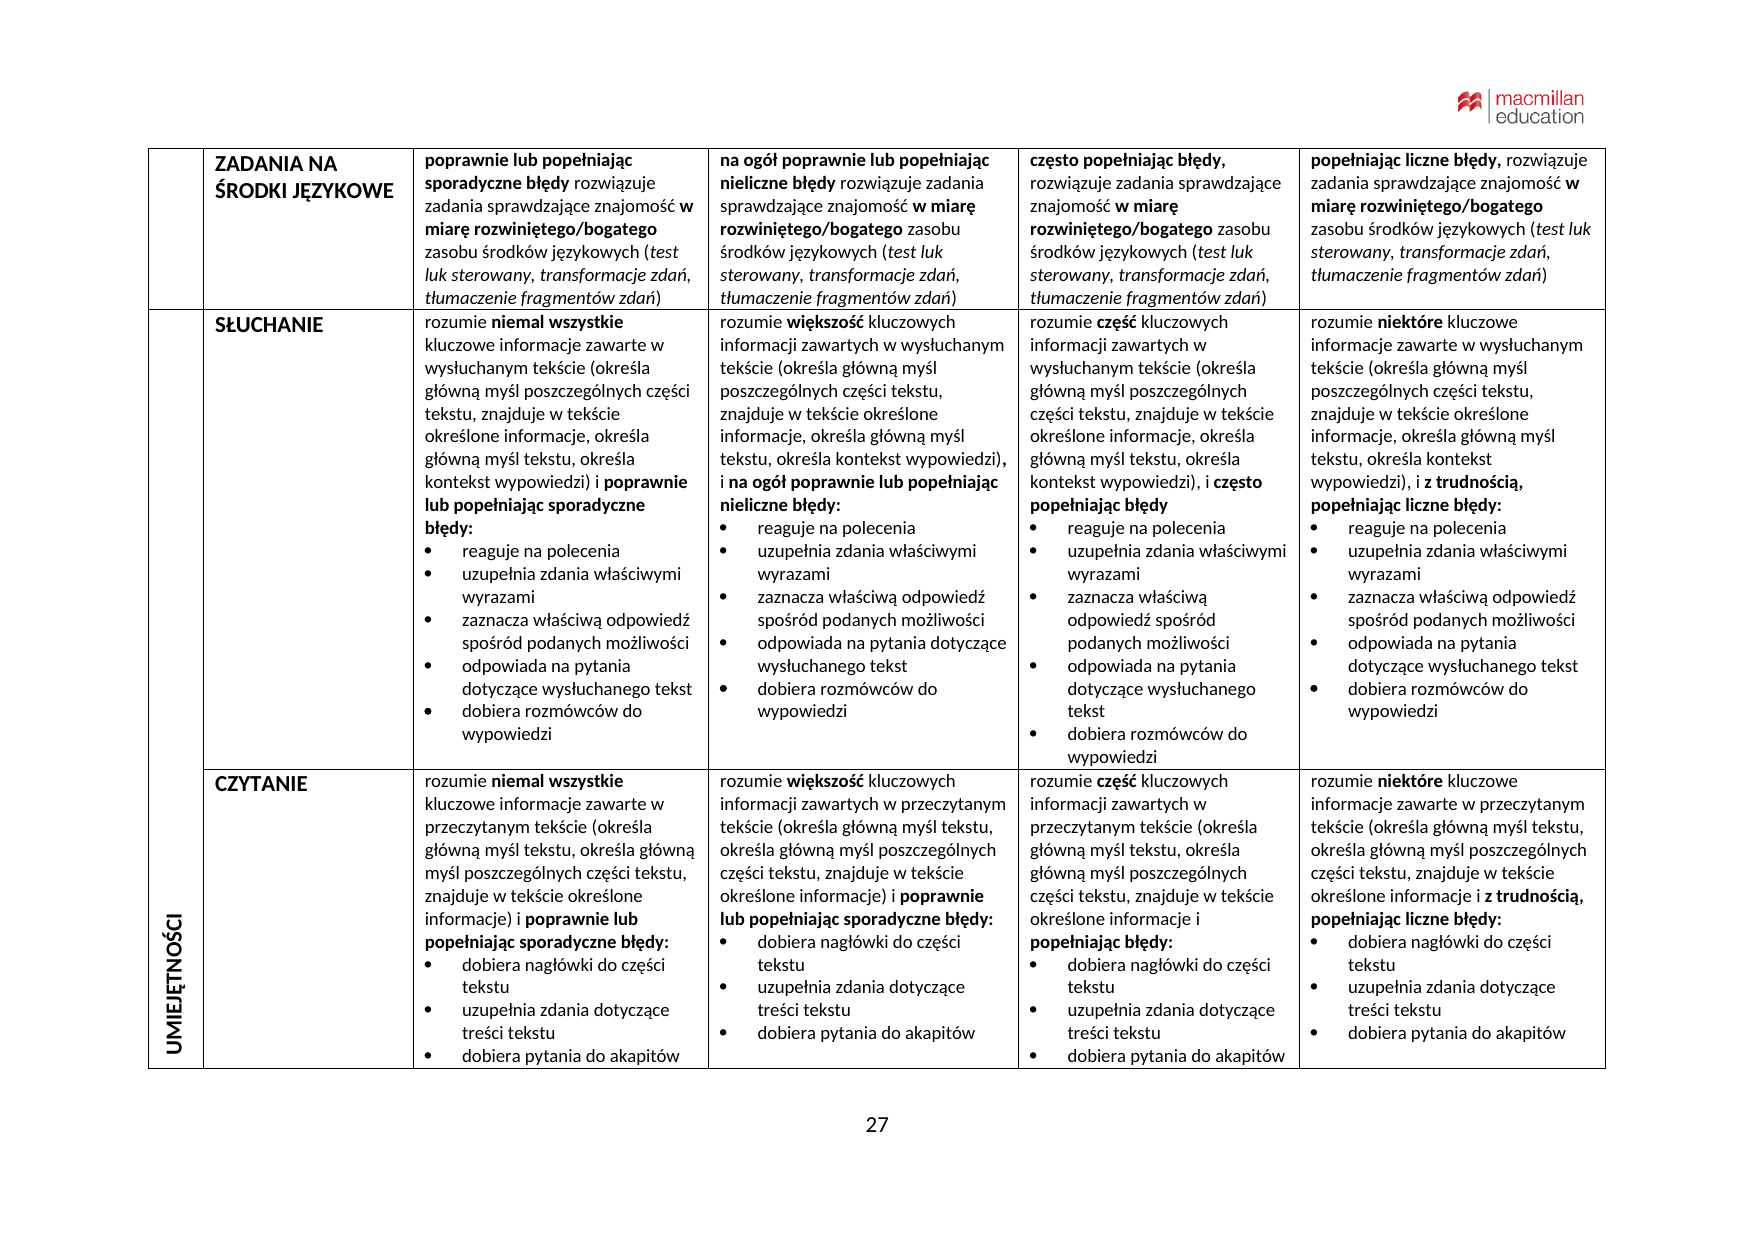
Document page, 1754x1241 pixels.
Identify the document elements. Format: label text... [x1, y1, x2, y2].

table_cell rozumie część kluczowych informacji zawartych w wysłuchanym tekście (określa główną myśl poszczególnych części tekstu, znajduje w tekście określone informacje, określa główną myśl tekstu, określa kontekst wypowiedzi), i często popełniając błędy reaguje na polecenia uzupełnia zdania właściwymi wyrazami zaznacza właściwą odpowiedź spośród podanych możliwości odpowiada na pytania dotyczące wysłuchanego tekst dobiera rozmówców do wypowiedzi [1019, 310, 1299, 768]
table_cell rozumie większość kluczowych informacji zawartych w przeczytanym tekście (określa główną myśl tekstu, określa główną myśl poszczególnych części tekstu, znajduje w tekście określone informacje) i poprawnie lub popełniając sporadyczne błędy: dobiera nagłówki do części tekstu uzupełnia zdania dotyczące treści tekstu dobiera pytania do akapitów [709, 770, 1018, 1067]
table_cell rozumie część kluczowych informacji zawartych w przeczytanym tekście (określa główną myśl tekstu, określa główną myśl poszczególnych części tekstu, znajduje w tekście określone informacje i popełniając błędy: dobiera nagłówki do części tekstu uzupełnia zdania dotyczące treści tekstu dobiera pytania do akapitów [1019, 770, 1299, 1067]
table_cell rozumie niemal wszystkie kluczowe informacje zawarte w przeczytanym tekście (określa główną myśl tekstu, określa główną myśl poszczególnych części tekstu, znajduje w tekście określone informacje) i poprawnie lub popełniając sporadyczne błędy: dobiera nagłówki do części tekstu uzupełnia zdania dotyczące treści tekstu dobiera pytania do akapitów [414, 770, 708, 1067]
table_cell rozumie niektóre kluczowe informacje zawarte w przeczytanym tekście (określa główną myśl tekstu, określa główną myśl poszczególnych części tekstu, znajduje w tekście określone informacje i z trudnością, popełniając liczne błędy: dobiera nagłówki do części tekstu uzupełnia zdania dotyczące treści tekstu dobiera pytania do akapitów [1300, 770, 1605, 1067]
picture [1442, 73, 1607, 141]
table_cell na ogół poprawnie lub popełniając nieliczne błędy rozwiązuje zadania sprawdzające znajomość w miarę rozwiniętego/bogatego zasobu środków językowych (test luk sterowany, transformacje zdań, tłumaczenie fragmentów zdań) [709, 149, 1018, 309]
table_cell CZYTANIE [204, 770, 413, 1067]
table_cell ZADANIA NA ŚRODKI JĘZYKOWE [204, 149, 413, 309]
table_cell rozumie niemal wszystkie kluczowe informacje zawarte w wysłuchanym tekście (określa główną myśl poszczególnych części tekstu, znajduje w tekście określone informacje, określa główną myśl tekstu, określa kontekst wypowiedzi) i poprawnie lub popełniając sporadyczne błędy: reaguje na polecenia uzupełnia zdania właściwymi wyrazami zaznacza właściwą odpowiedź spośród podanych możliwości odpowiada na pytania dotyczące wysłuchanego tekst dobiera rozmówców do wypowiedzi [414, 310, 708, 768]
table_cell UMIEJĘTNOŚCI [149, 310, 203, 1067]
table_cell popełniając liczne błędy, rozwiązuje zadania sprawdzające znajomość w miarę rozwiniętego/bogatego zasobu środków językowych (test luk sterowany, transformacje zdań, tłumaczenie fragmentów zdań) [1300, 149, 1605, 309]
table_cell poprawnie lub popełniając sporadyczne błędy rozwiązuje zadania sprawdzające znajomość w miarę rozwiniętego/bogatego zasobu środków językowych (test luk sterowany, transformacje zdań, tłumaczenie fragmentów zdań) [414, 149, 708, 309]
table_cell często popełniając błędy, rozwiązuje zadania sprawdzające znajomość w miarę rozwiniętego/bogatego zasobu środków językowych (test luk sterowany, transformacje zdań, tłumaczenie fragmentów zdań) [1019, 149, 1299, 309]
table_cell rozumie większość kluczowych informacji zawartych w wysłuchanym tekście (określa główną myśl poszczególnych części tekstu, znajduje w tekście określone informacje, określa główną myśl tekstu, określa kontekst wypowiedzi), i na ogół poprawnie lub popełniając nieliczne błędy: reaguje na polecenia uzupełnia zdania właściwymi wyrazami zaznacza właściwą odpowiedź spośród podanych możliwości odpowiada na pytania dotyczące wysłuchanego tekst dobiera rozmówców do wypowiedzi [709, 310, 1018, 768]
table_cell SŁUCHANIE [204, 310, 413, 768]
table_cell rozumie niektóre kluczowe informacje zawarte w wysłuchanym tekście (określa główną myśl poszczególnych części tekstu, znajduje w tekście określone informacje, określa główną myśl tekstu, określa kontekst wypowiedzi), i z trudnością, popełniając liczne błędy: reaguje na polecenia uzupełnia zdania właściwymi wyrazami zaznacza właściwą odpowiedź spośród podanych możliwości odpowiada na pytania dotyczące wysłuchanego tekst dobiera rozmówców do wypowiedzi [1300, 310, 1605, 768]
